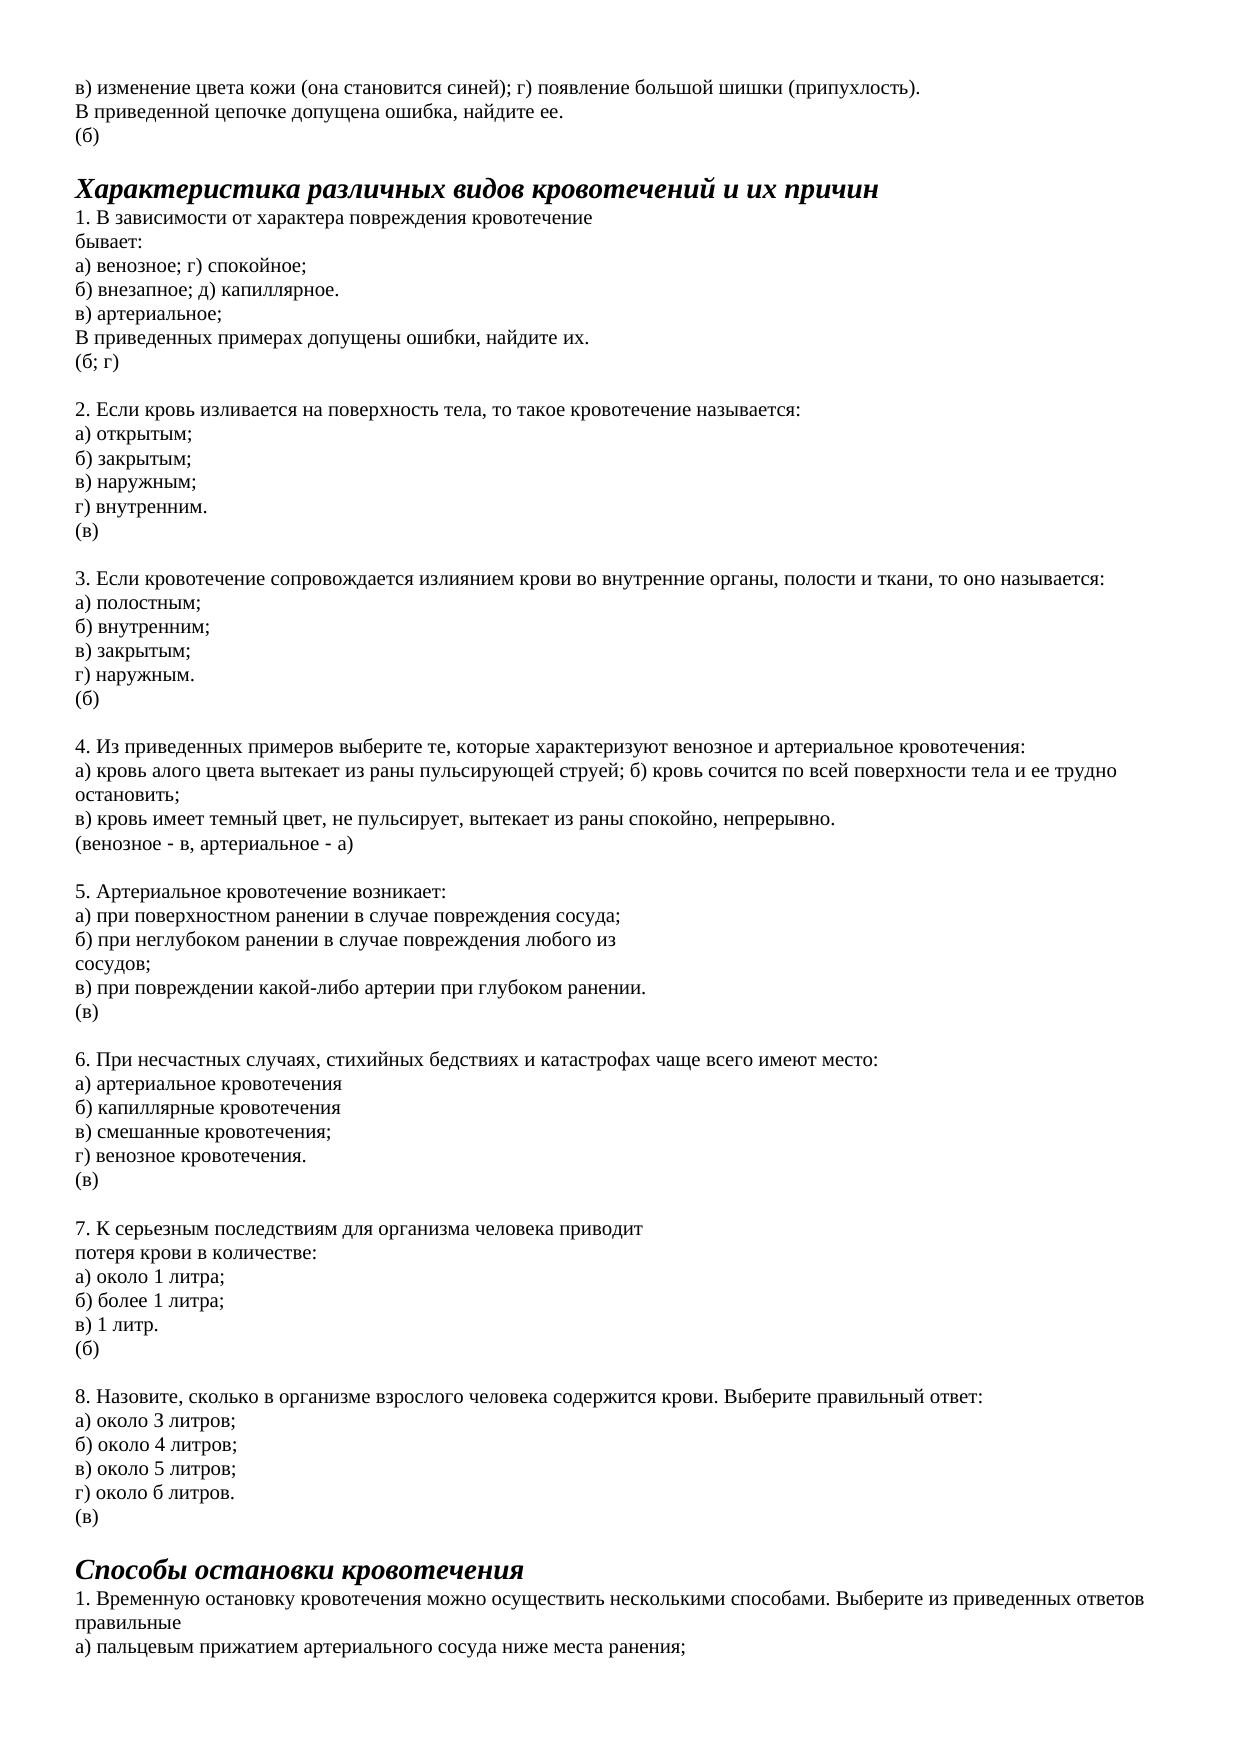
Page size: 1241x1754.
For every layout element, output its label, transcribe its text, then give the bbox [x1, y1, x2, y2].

text Способы остановки кровотечения [75, 1552, 1165, 1586]
text в) изменение цвета кожи (она становится синей); г) появление большой шишки (припухлость). В приведенной цепочке допущена ошибка, найдите ее. (б) [75, 75, 1165, 171]
text 6. При несчастных случаях, стихийных бедствиях и катастрофах чаще всего имеют место: а) артериальное кровотечения б) капиллярные кровотечения в) смешанные кровотечения; г) венозное кровотечения. (в) [75, 1047, 1165, 1216]
text 5. Артериальное кровотечение возникает: а) при поверхностном ранении в случае повреждения сосуда; [75, 879, 1165, 927]
text (в) [75, 1504, 1165, 1528]
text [75, 1586, 1165, 1658]
text 2. Если кровь изливается на поверхность тела, то такое кровотечение называется: а) открытым; б) закрытым; в) наружным; г) внутренним. (в) [75, 397, 1165, 566]
text 8. Назовите, сколько в организме взрослого человека содержится крови. Выберите правильный ответ: а) около З литров; б) около ; в) около ; г) около б литров. [75, 1384, 1165, 1504]
text (в) [75, 999, 1165, 1023]
text 4. Из приведенных примеров выберите те, которые характеризуют венозное и артериальное кровотечения: а) кровь алого цвета вытекает из раны пульсирующей струей; б) кровь сочится по всей поверхности тела и ее трудно остановить; в) кровь имеет темный цвет, не пульсирует, вытекает из раны спокойно, непрерывно. (венозное - в, артериальное - а) [75, 734, 1165, 879]
text Характеристика различных видов кровотечений и их причин 1. В зависимости от характера повреждения кровотечение бывает: а) венозное; г) спокойное; б) внезапное; д) капиллярное. в) артериальное; В приведенных примерах допущены ошибки, найдите их. (б; г) [75, 171, 1165, 397]
text б) при неглубоком ранении в случае повреждения любого из сосудов; в) при повреждении какой-либо артерии при глубоком ранении. [75, 927, 1165, 999]
text 3. Если кровотечение сопровождается излиянием крови во внутренние органы, полости и ткани, то оно называется: а) полостным; б) внутренним; в) закрытым; г) наружным. (б) [75, 566, 1165, 734]
text 7. К серьезным последствиям для организма человека приводит потеря крови в количестве: а) около 1 литра; б) более 1 литра; в) . (б) [75, 1216, 1165, 1384]
